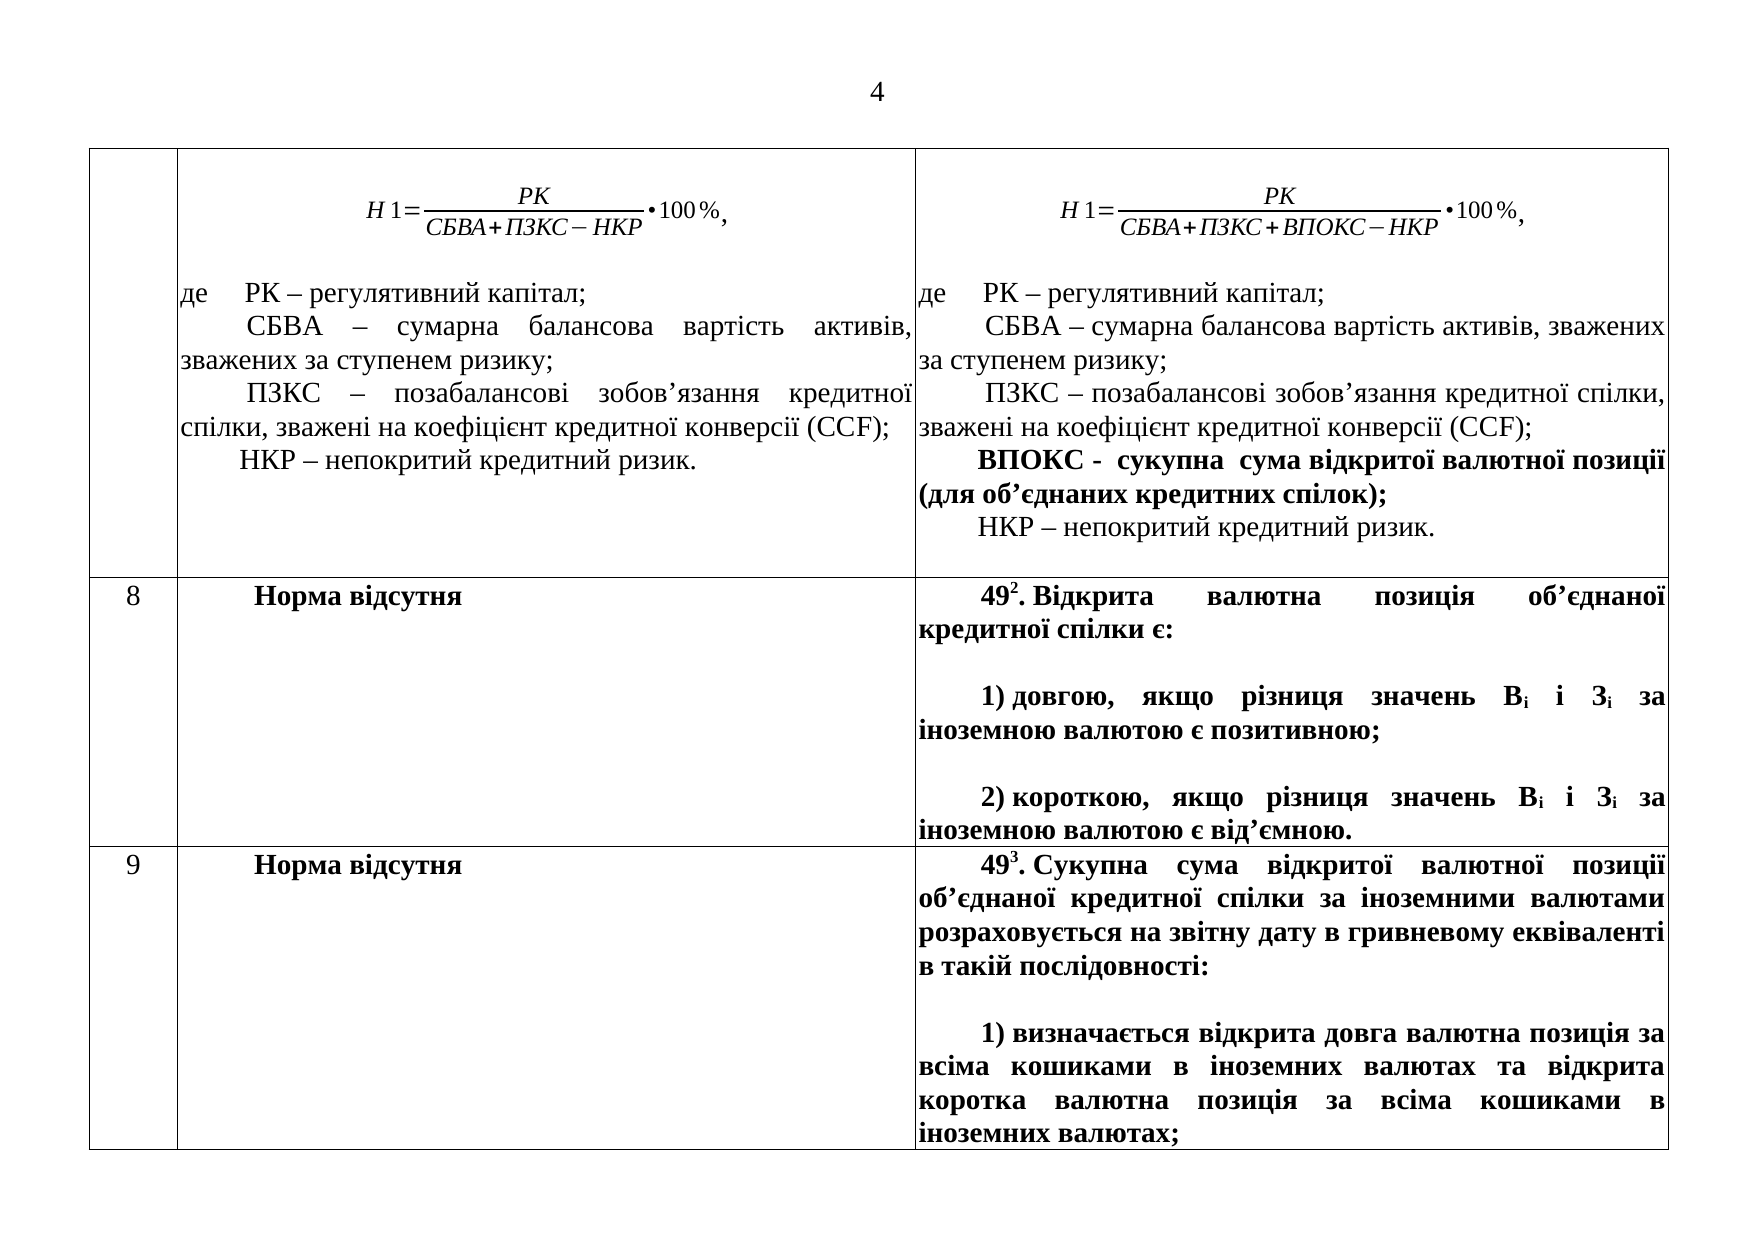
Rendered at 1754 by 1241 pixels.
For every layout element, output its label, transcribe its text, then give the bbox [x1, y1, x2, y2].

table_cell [916, 149, 1668, 577]
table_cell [178, 149, 915, 577]
table_cell 8 [90, 578, 177, 846]
table_cell Норма відсутня [178, 847, 915, 1149]
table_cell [916, 847, 1668, 1149]
table_cell 9 [90, 847, 177, 1149]
table_cell Норма відсутня [178, 578, 915, 846]
table_cell 492. Відкрита валютна позиція об’єднаної кредитної спілки є: 1) довгою, якщо різниця значень Ві і Зі за іноземною валютою є позитивною; 2) короткою, якщо різниця значень Ві і Зі за іноземною валютою є від’ємною. [916, 578, 1668, 846]
table_cell 7 [90, 149, 177, 577]
